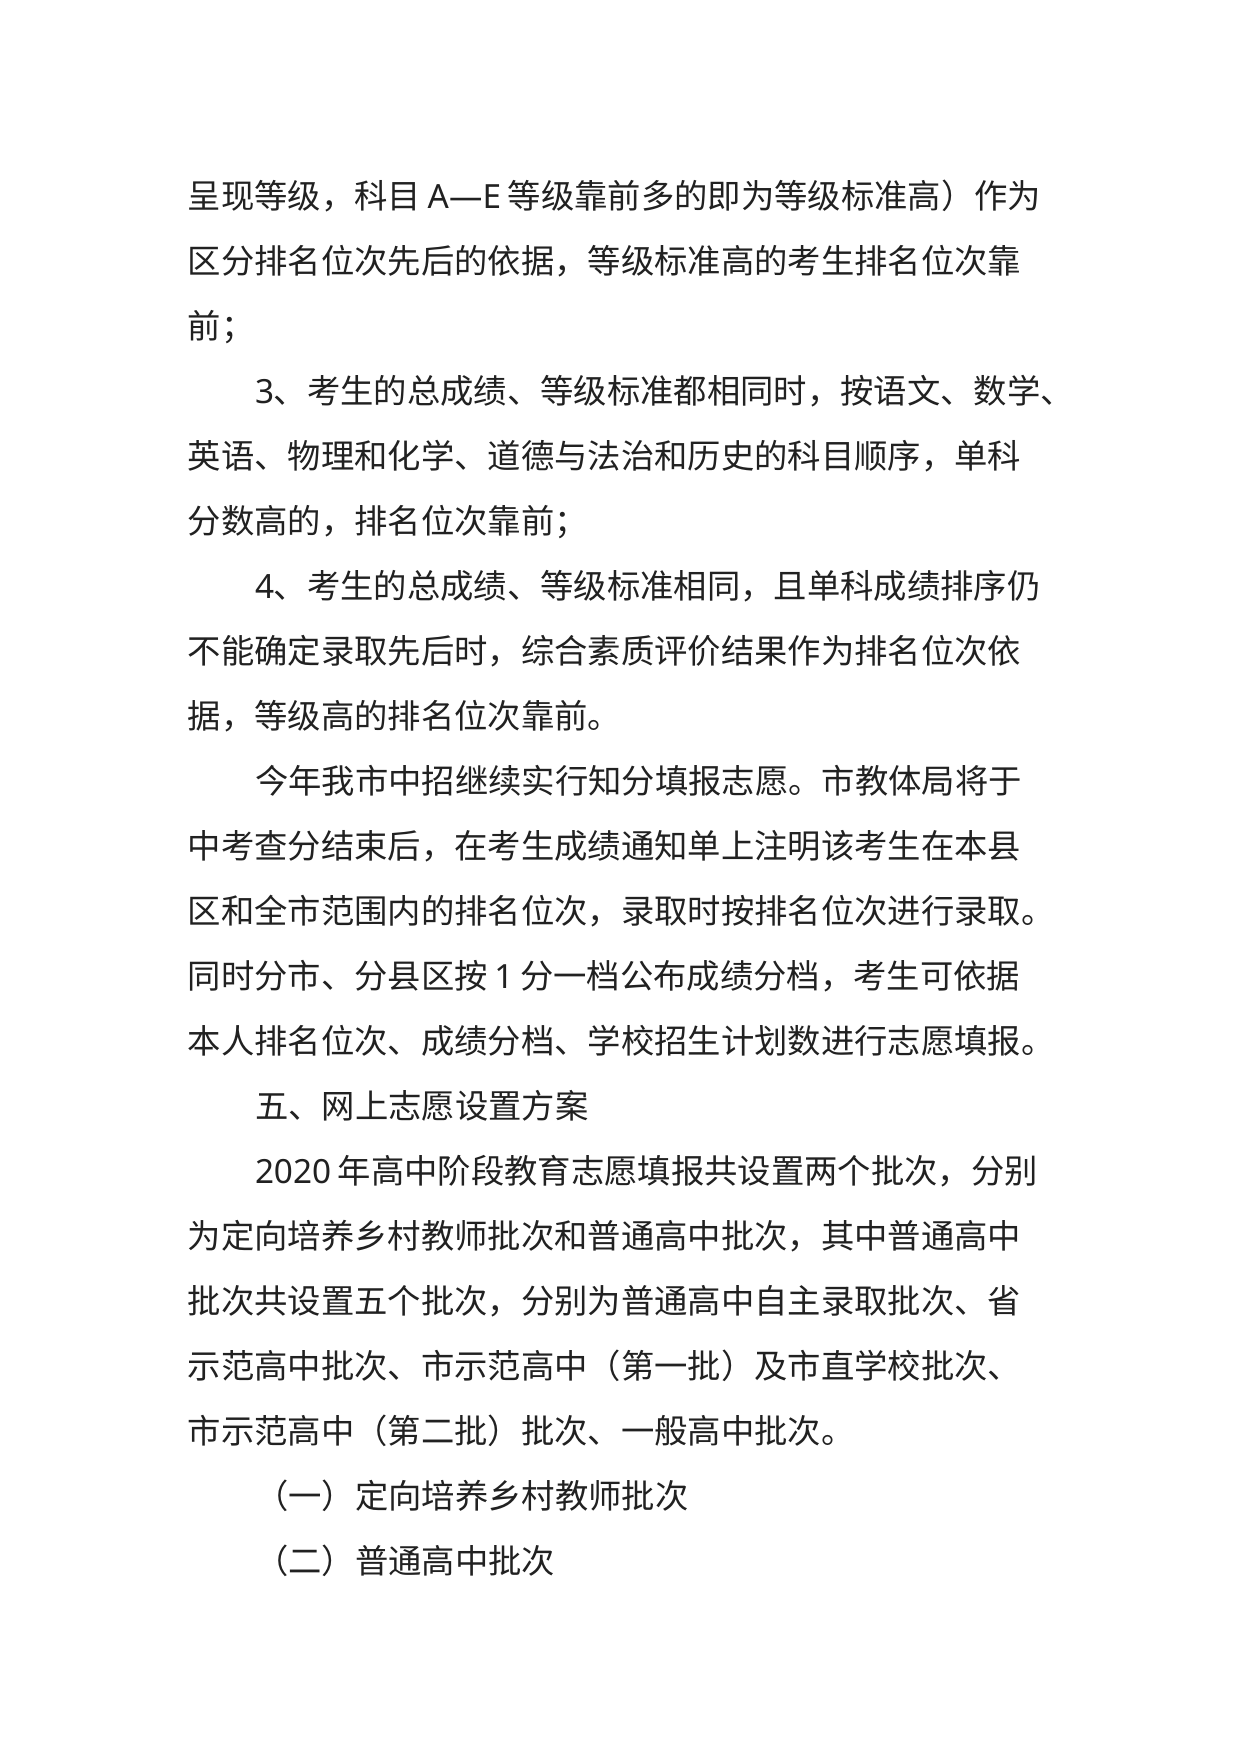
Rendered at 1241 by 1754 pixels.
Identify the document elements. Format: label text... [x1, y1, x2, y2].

text 2020年高中阶段教育志愿填报共设置两个批次，分别为定向培养乡村教师批次和普通高中批次，其中普通高中批次共设置五个批次，分别为普通高中自主录取批次、省示范高中批次、市示范高中（第一批）及市直学校批次、市示范高中（第二批）批次、一般高中批次。 [187, 1137, 1053, 1462]
text （二）普通高中批次 [187, 1527, 1053, 1592]
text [187, 162, 1053, 357]
text 4、考生的总成绩、等级标准相同，且单科成绩排序仍不能确定录取先后时，综合素质评价结果作为排名位次依据，等级高的排名位次靠前。 [187, 552, 1053, 747]
text （一）定向培养乡村教师批次 [187, 1462, 1053, 1527]
text 今年我市中招继续实行知分填报志愿。市教体局将于中考查分结束后，在考生成绩通知单上注明该考生在本县区和全市范围内的排名位次，录取时按排名位次进行录取。同时分市、分县区按1分一档公布成绩分档，考生可依据本人排名位次、成绩分档、学校招生计划数进行志愿填报。 [187, 747, 1053, 1072]
text 3、考生的总成绩、等级标准都相同时，按语文、数学、英语、物理和化学、道德与法治和历史的科目顺序，单科分数高的，排名位次靠前； [187, 357, 1053, 552]
text 五、网上志愿设置方案 [187, 1072, 1053, 1137]
